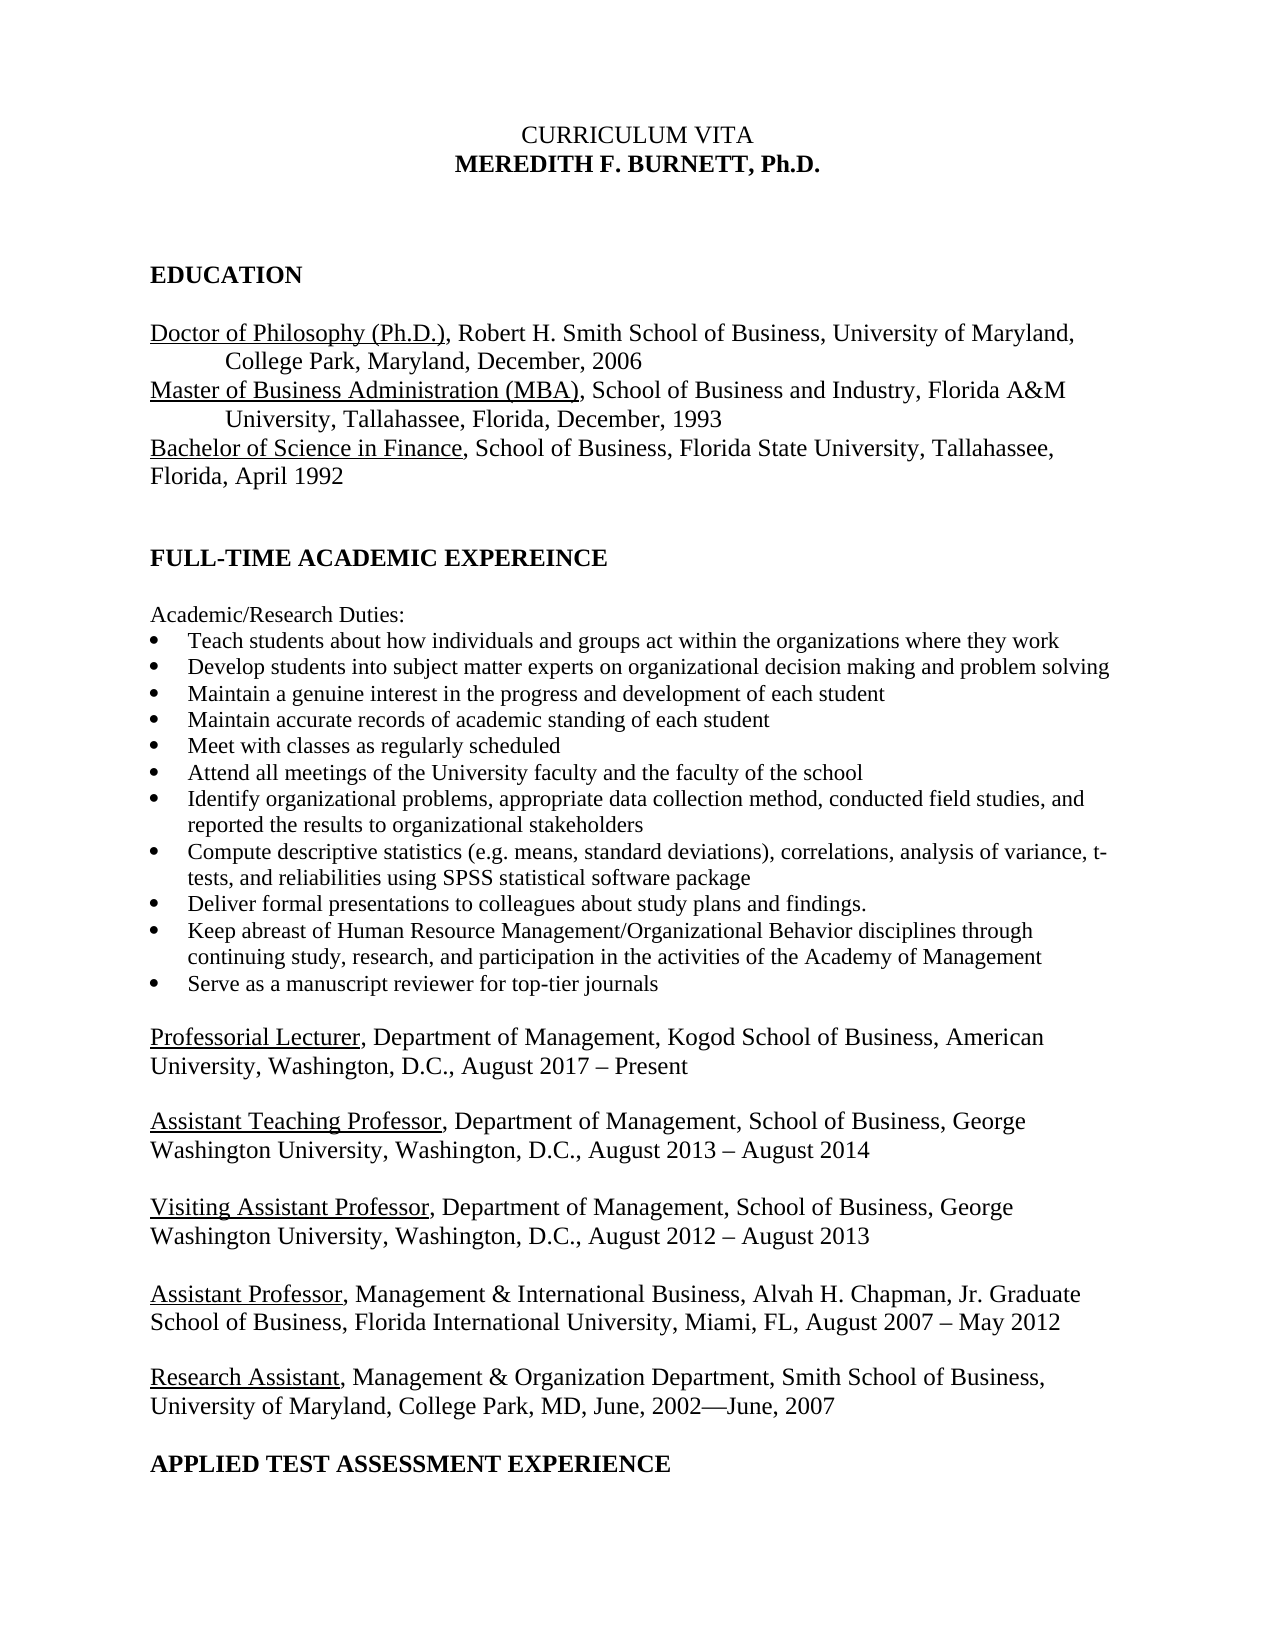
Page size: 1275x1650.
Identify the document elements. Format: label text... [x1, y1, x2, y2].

list Meet with classes as regularly scheduled [150, 732, 1125, 759]
list Identify organizational problems, appropriate data collection method, conducted field studies, and reported the results to organizational stakeholders [150, 785, 1125, 838]
list Develop students into subject matter experts on organizational decision making and problem solving [150, 653, 1125, 680]
subtitle Assistant Teaching Professor, Department of Management, School of Business, George Washington University, Washington, D.C., August 2013 – August 2014 [150, 1106, 1125, 1164]
subtitle Visiting Assistant Professor, Department of Management, School of Business, George Washington University, Washington, D.C., August 2012 – August 2013 [150, 1192, 1125, 1250]
list Maintain accurate records of academic standing of each student [150, 706, 1125, 732]
list Teach students about how individuals and groups act within the organizations where they work [150, 627, 1125, 653]
list Serve as a manuscript reviewer for top-tier journals [150, 969, 1125, 996]
subtitle FULL-TIME ACADEMIC EXPEREINCE [150, 543, 1125, 572]
subtitle Professorial Lecturer, Department of Management, Kogod School of Business, American University, Washington, D.C., August 2017 – Present [150, 1022, 1125, 1080]
text Doctor of Philosophy (Ph.D.), Robert H. Smith School of Business, University of Maryland, [150, 318, 1125, 346]
list Deliver formal presentations to colleagues about study plans and findings. [150, 891, 1125, 917]
text MEREDITH F. BURNETT, Ph.D. [150, 149, 1125, 177]
text Academic/Research Duties: [150, 601, 1125, 627]
title CURRICULUM VITA [150, 120, 1125, 149]
text Research Assistant, Management & Organization Department, Smith School of Business, University of Maryland, College Park, MD, June, 2002—June, 2007 [150, 1362, 1125, 1420]
subtitle Bachelor of Science in Finance, School of Business, Florida State University, Tallahassee, Florida, April 1992 [150, 433, 1125, 490]
text University, Tallahassee, Florida, December, 1993 [150, 404, 1125, 433]
subtitle APPLIED TEST ASSESSMENT EXPERIENCE [150, 1449, 1125, 1477]
text College Park, Maryland, December, 2006 [150, 346, 1125, 375]
list Maintain a genuine interest in the progress and development of each student [150, 680, 1125, 706]
list Attend all meetings of the University faculty and the faculty of the school [150, 759, 1125, 785]
list Keep abreast of Human Resource Management/Organizational Behavior disciplines through continuing study, research, and participation in the activities of the Academy of Management [150, 917, 1125, 969]
text Master of Business Administration (MBA), School of Business and Industry, Florida A&M [150, 375, 1125, 404]
subtitle EDUCATION [150, 260, 1125, 289]
subtitle Assistant Professor, Management & International Business, Alvah H. Chapman, Jr. Graduate School of Business, Florida International University, Miami, FL, August 2007 – May 2012 [150, 1279, 1125, 1336]
list Compute descriptive statistics (e.g. means, standard deviations), correlations, analysis of variance, t-tests, and reliabilities using SPSS statistical software package [150, 838, 1125, 891]
